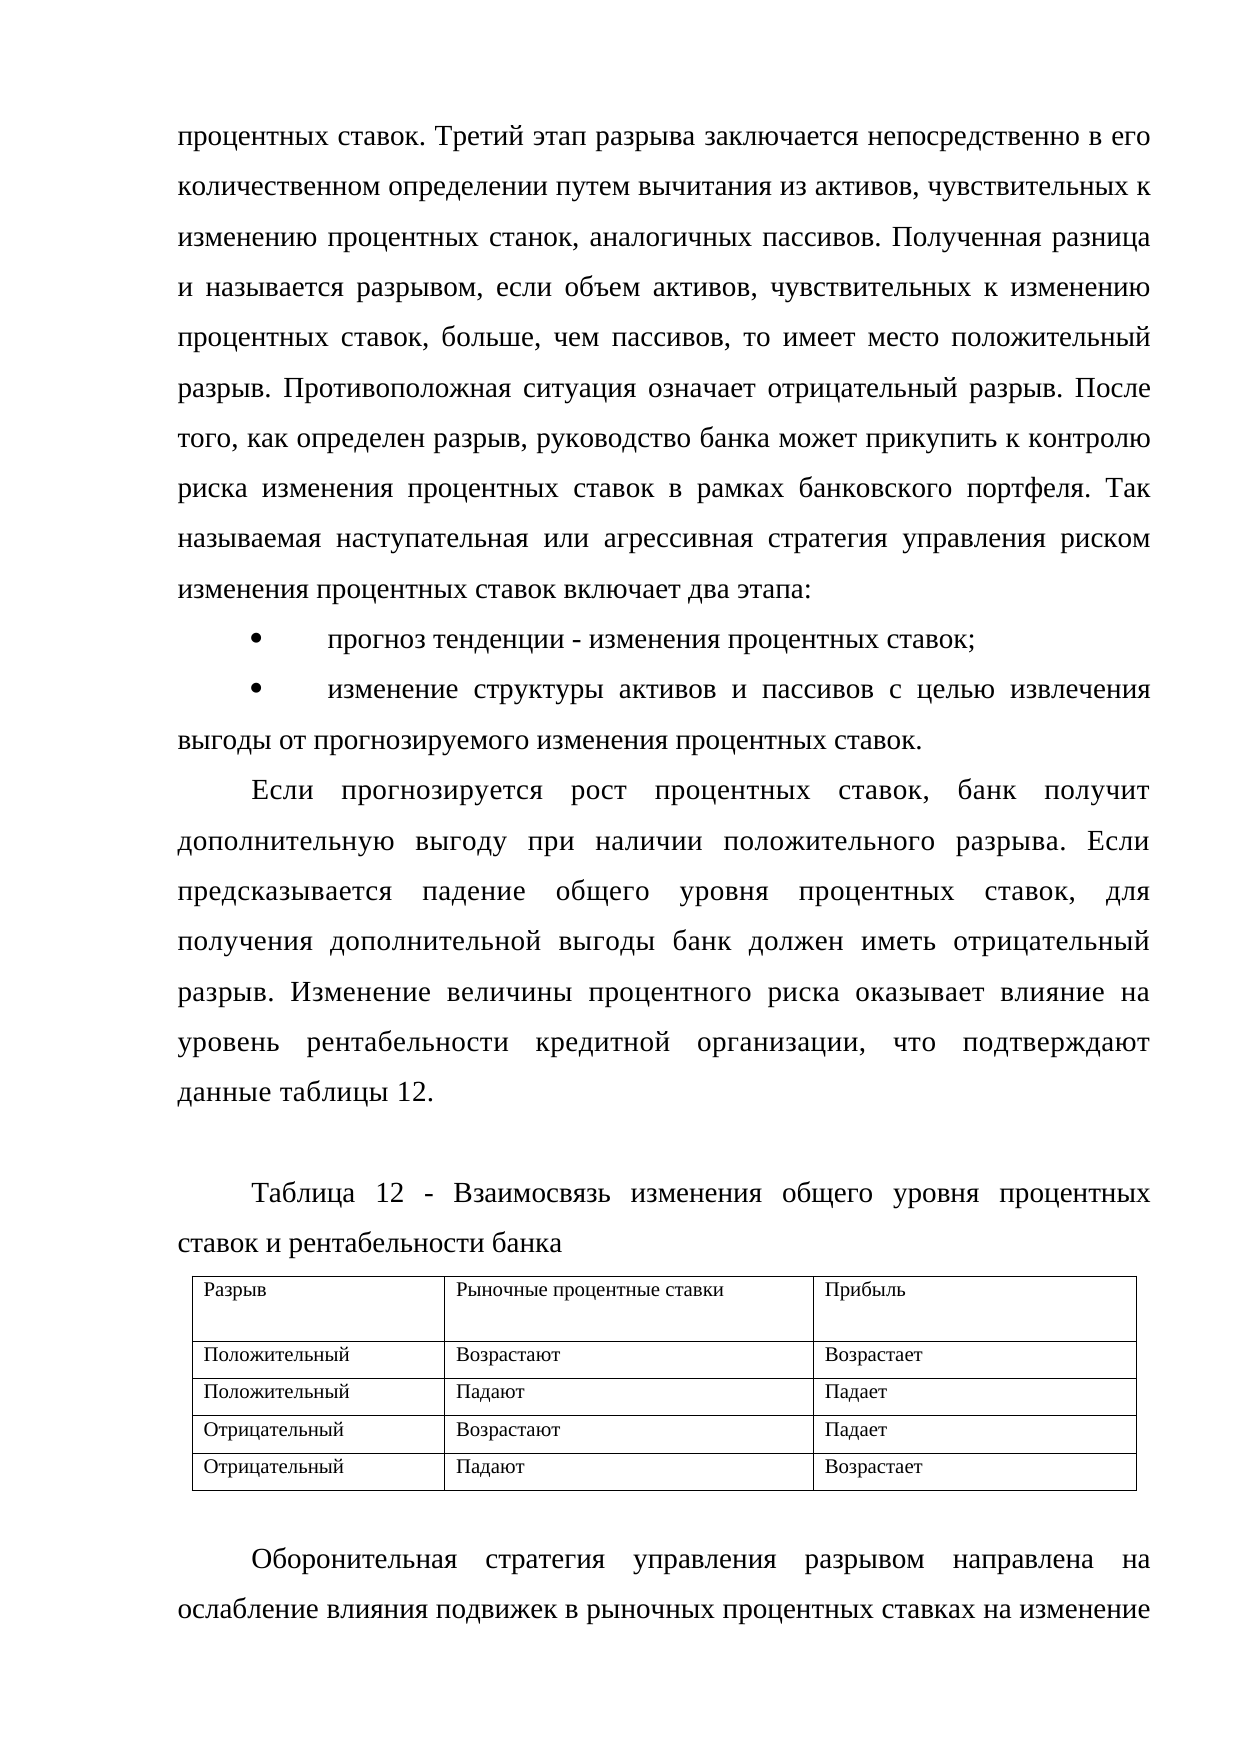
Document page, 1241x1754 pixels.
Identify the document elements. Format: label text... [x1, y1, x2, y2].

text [177, 118, 1152, 604]
text Если прогнозируется рост процентных ставок, банк получит дополнительную выгоду при наличии положительного разрыва. Если предсказывается падение общего уровня процентных ставок, для получения дополнительной выгоды банк должен иметь отрицательный разрыв. Изменение величины процентного риска оказывает влияние на уровень рентабельности кредитной организации, что подтверждают данные таблицы 12. [177, 772, 1152, 1108]
list изменение структуры активов и пассивов с целью извлечения выгоды от прогнозируемого изменения процентных ставок. [177, 672, 1152, 756]
table_cell Падают [445, 1454, 813, 1489]
table_cell Отрицательный [193, 1454, 444, 1489]
table_header Рыночные процентные ставки [445, 1277, 813, 1341]
table_cell Отрицательный [193, 1416, 444, 1452]
table_cell Возрастает [814, 1342, 1136, 1378]
table_cell Возрастает [814, 1454, 1136, 1489]
table_cell Положительный [193, 1342, 444, 1378]
table_cell Возрастают [445, 1342, 813, 1378]
table_header Разрыв [193, 1277, 444, 1341]
table_header Прибыль [814, 1277, 1136, 1341]
list прогноз тенденции - изменения процентных ставок; [177, 621, 1152, 655]
table_cell Возрастают [445, 1416, 813, 1452]
table_cell Положительный [193, 1379, 444, 1415]
table_cell Падает [814, 1416, 1136, 1452]
table_cell Падает [814, 1379, 1136, 1415]
text Таблица 12 - Взаимосвязь изменения общего уровня процентных ставок и рентабельности банка [177, 1175, 1152, 1259]
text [177, 1541, 1152, 1625]
table_cell Падают [445, 1379, 813, 1415]
